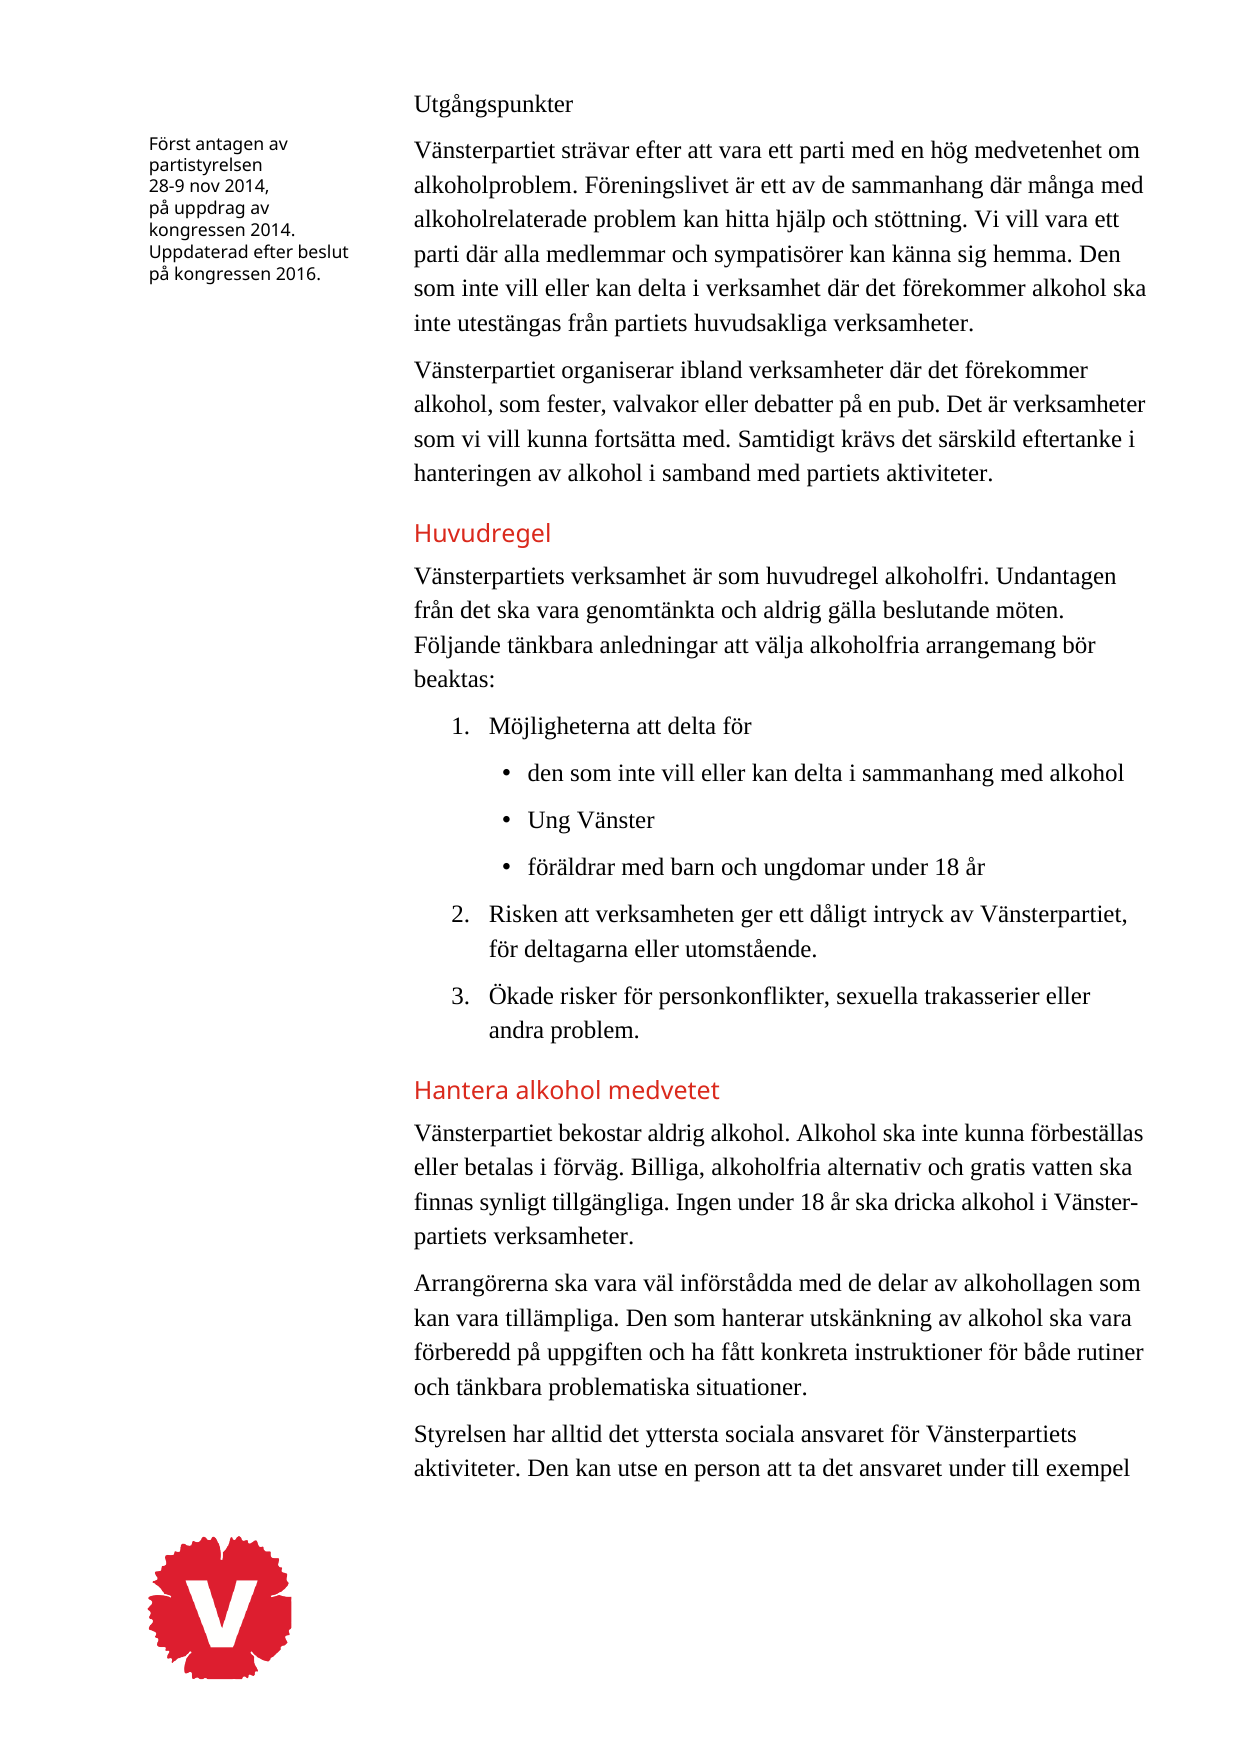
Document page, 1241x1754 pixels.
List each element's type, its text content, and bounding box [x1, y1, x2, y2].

picture [147, 1535, 292, 1680]
list Ung Vänster [502, 805, 1152, 834]
text Vänsterpartiet strävar efter att vara ett parti med en hög medvetenhet om alkoholproblem. Föreningslivet är ett av de sammanhang där många med alkoholrelaterade problem kan hitta hjälp och stöttning. Vi vill vara ett parti där alla medlemmar och sympatisörer kan känna sig hemma. Den som inte vill eller kan delta i verksamhet där det förekommer alkohol ska inte utestängas från partiets huvudsakliga verksamheter. [413, 136, 1152, 337]
text Vänsterpartiets verksamhet är som huvudregel alkoholfri. Undantagen från det ska vara genomtänkta och aldrig gälla beslutande möten. Följande tänkbara anledningar att välja alkoholfria arrangemang bör beaktas: [413, 561, 1152, 693]
list Möjligheterna att delta för [451, 711, 1152, 740]
text Vänsterpartiet organiserar ibland verksamheter där det förekommer alkohol, som fester, valvakor eller debatter på en pub. Det är verksamheter som vi vill kunna fortsätta med. Samtidigt krävs det särskild eftertanke i hanteringen av alkohol i samband med partiets aktiviteter. [413, 355, 1152, 487]
list Ökade risker för personkonflikter, sexuella trakasserier eller andra problem. [451, 981, 1152, 1044]
list Risken att verksamheten ger ett dåligt intryck av Vänsterpartiet, för deltagarna eller utomstående. [451, 899, 1152, 963]
text Vänsterpartiet bekostar aldrig alkohol. Alkohol ska inte kunna förbeställas eller betalas i förväg. Billiga, alkoholfria alternativ och gratis vatten ska finnas synligt tillgängliga. Ingen under 18 år ska dricka alkohol i Vänsterpartiets verksamheter. [413, 1118, 1152, 1250]
text Arrangörerna ska vara väl införstådda med de delar av alkohollagen som kan vara tillämpliga. Den som hanterar utskänkning av alkohol ska vara förberedd på uppgiften och ha fått konkreta instruktioner för både rutiner och tänkbara problematiska situationer. [413, 1268, 1152, 1401]
list föräldrar med barn och ungdomar under 18 år [502, 852, 1152, 881]
subtitle Hantera alkohol medvetet [413, 1075, 1152, 1105]
subtitle Huvudregel [413, 518, 1152, 548]
list den som inte vill eller kan delta i sammanhang med alkohol [502, 758, 1152, 787]
